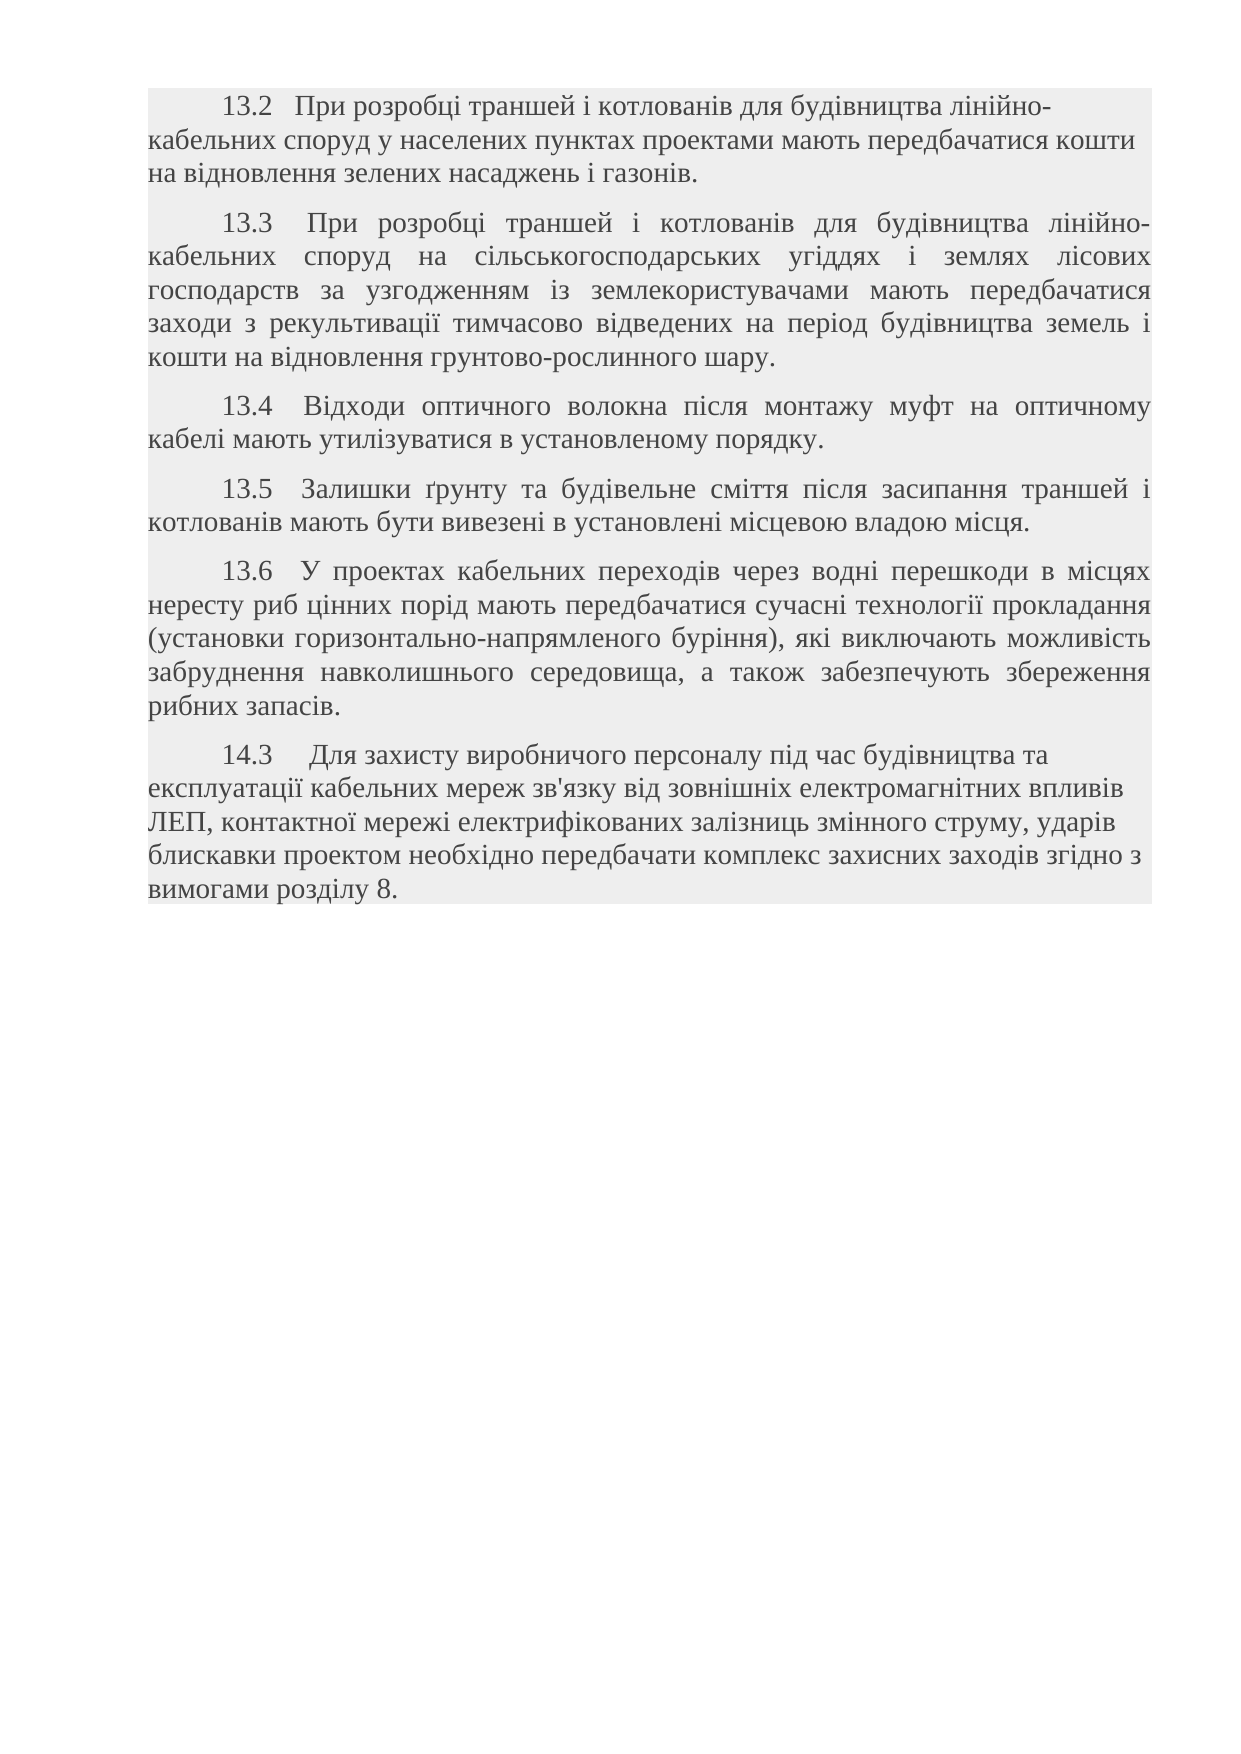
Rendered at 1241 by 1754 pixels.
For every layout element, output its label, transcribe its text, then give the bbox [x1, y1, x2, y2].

text 13.3 При розробці траншей і котлованів для будівництва лінійно-кабельних споруд на сільськогосподарських угіддях і землях лісових господарств за узгодженням із землекористувачами мають передбачатися заходи з рекультивації тимчасово відведених на період будівництва земель і кошти на відновлення грунтово-рослинного шару. [148, 205, 1152, 372]
text 13.4 Відходи оптичного волокна після монтажу муфт на оптичному кабелі мають утилізуватися в установленому порядку. [148, 388, 1152, 455]
text 13.2 При розробці траншей і котлованів для будівництва лінійно-кабельних споруд у населених пунктах проектами мають передбачатися кошти на відновлення зелених насаджень і газонів. [148, 88, 1152, 189]
text 13.6 У проектах кабельних переходів через водні перешкоди в місцях нересту риб цінних порід мають передбачатися сучасні технології прокладання (установки горизонтально-напрямленого буріння), які виключають можливість забруднення навколишнього середовища, а також забезпечують збереження рибних запасів. [148, 553, 1152, 721]
text 13.5 Залишки ґрунту та будівельне сміття після засипання траншей і котлованів мають бути вивезені в установлені місцевою владою місця. [148, 471, 1152, 538]
text 14.3 Для захисту виробничого персоналу під час будівництва та експлуатації кабельних мереж зв'язку від зовнішніх електромагнітних впливів ЛЕП, контактної мережі електрифікованих залізниць змінного струму, ударів блискавки проектом необхідно передбачати комплекс захисних заходів згідно з вимогами розділу 8. [148, 737, 1152, 904]
